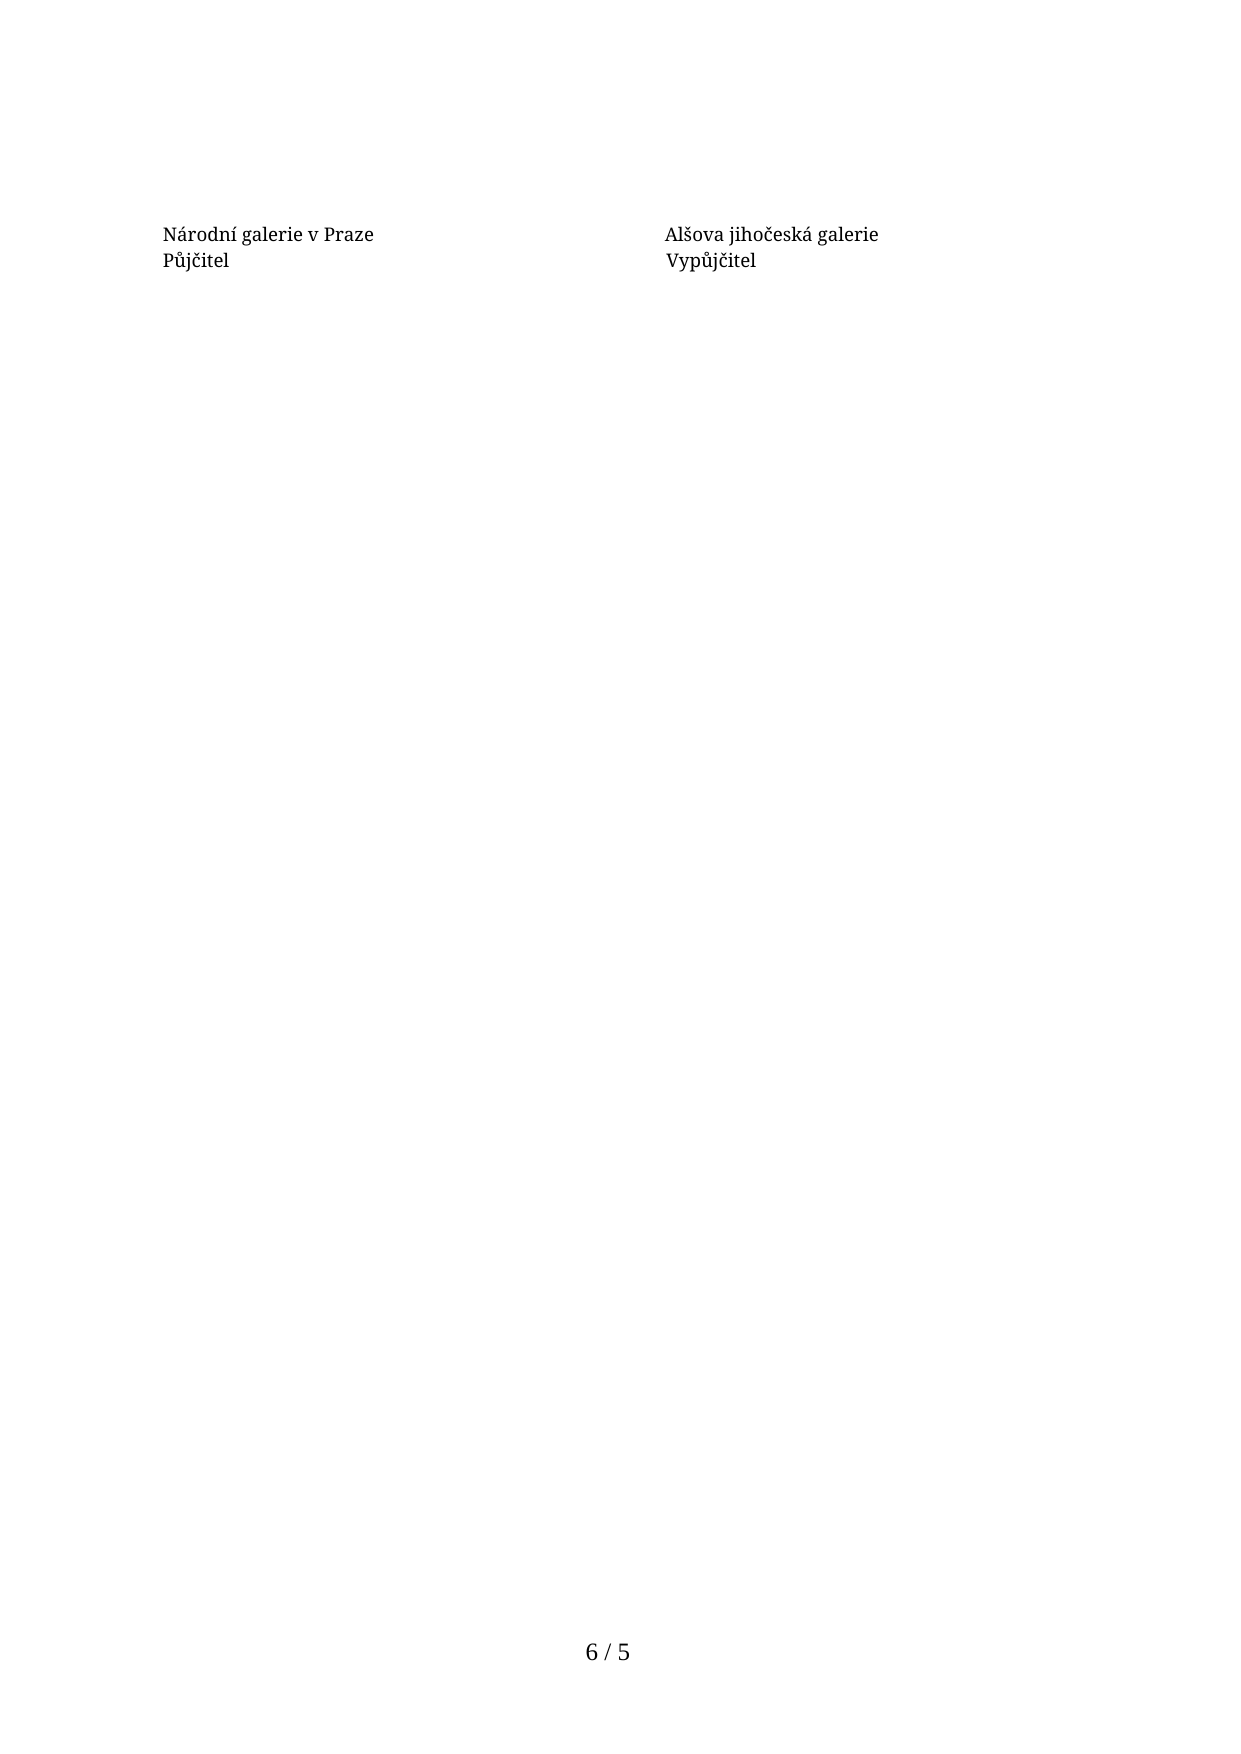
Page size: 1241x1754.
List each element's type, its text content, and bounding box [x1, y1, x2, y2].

text Půjčitel Vypůjčitel [162, 247, 1053, 273]
text Národní galerie v Praze Alšova jihočeská galerie [162, 222, 1053, 247]
